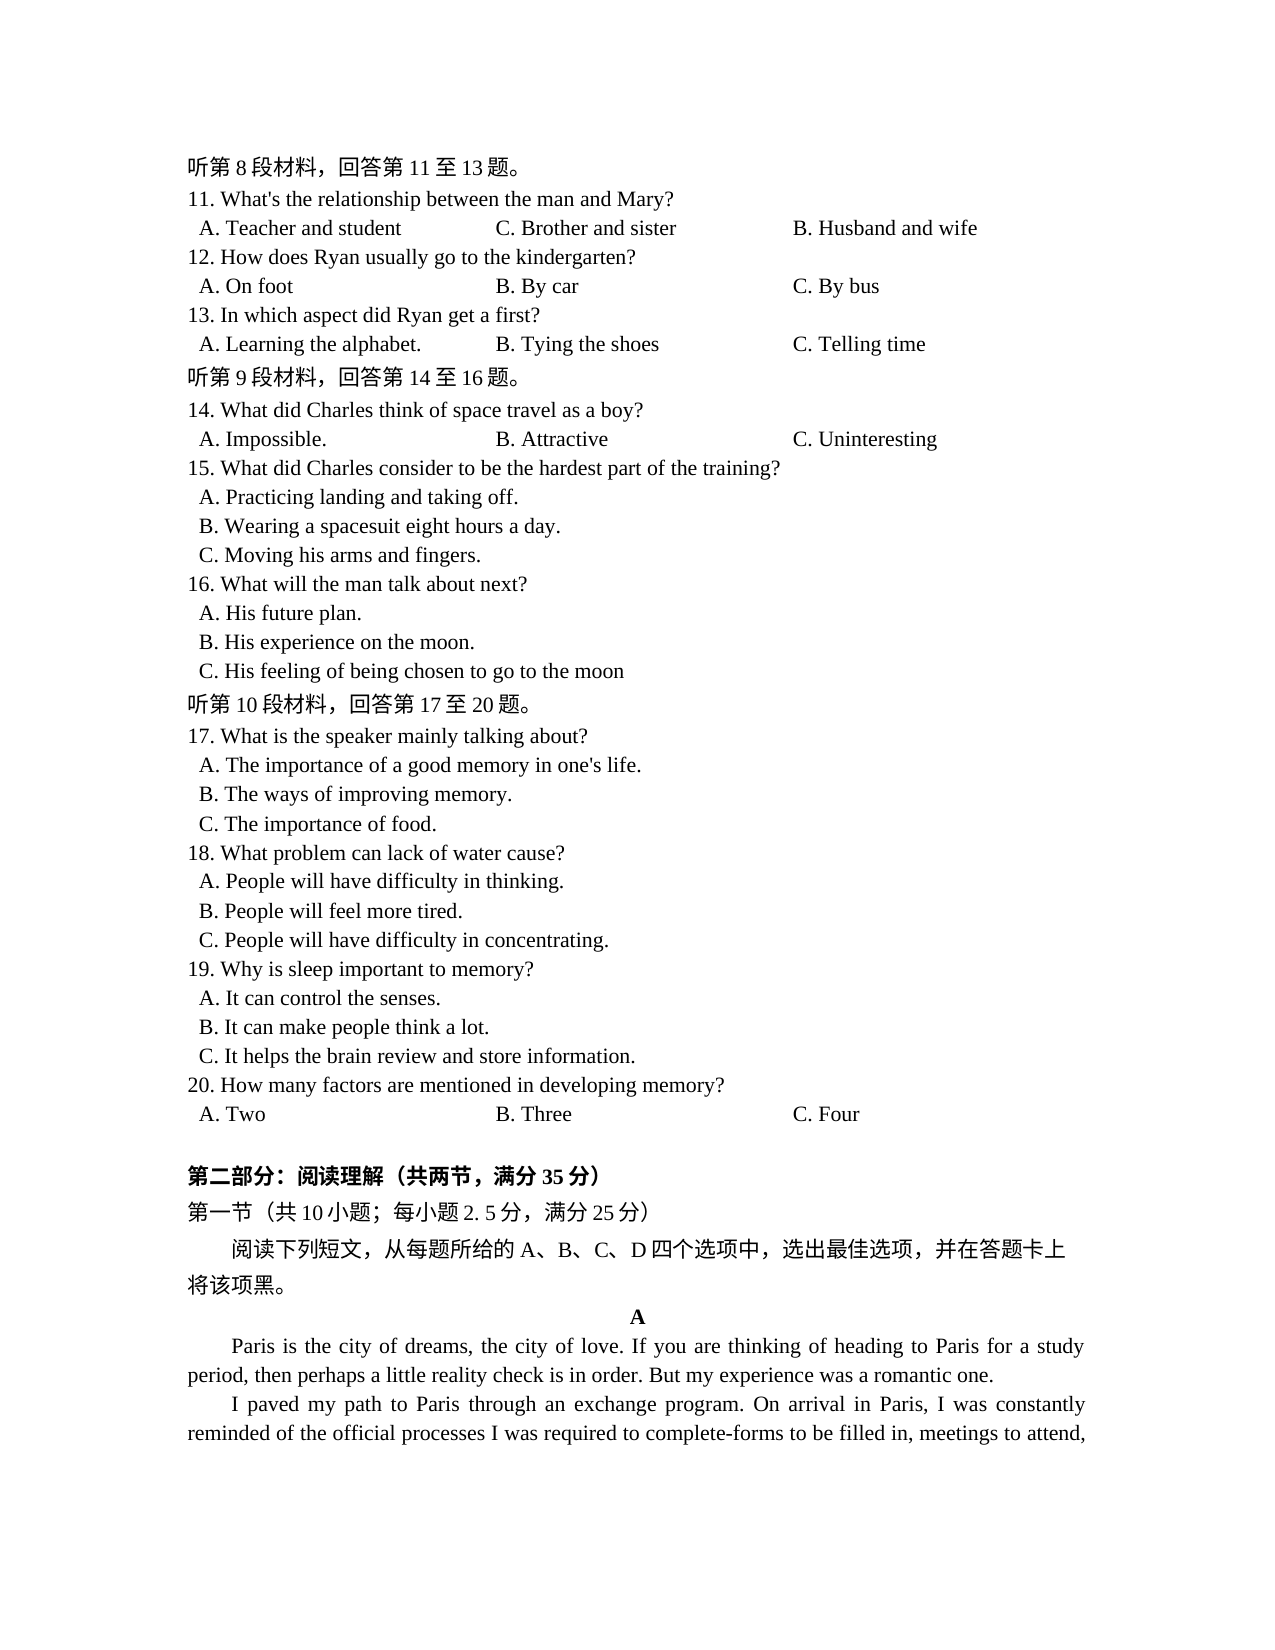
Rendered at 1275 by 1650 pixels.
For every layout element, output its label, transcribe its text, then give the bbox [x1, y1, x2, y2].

text 19. Why is sleep important to memory? [187, 956, 1087, 981]
table_header A. It can control the senses. [188, 985, 1078, 1014]
text 第一节（共10小题；每小题2. 5分，满分25分） [187, 1195, 1087, 1227]
table_header A. People will have difficulty in thinking. [188, 869, 1078, 898]
table_cell C. His feeling of being chosen to go to the moon [188, 658, 1078, 687]
table_header B. Tying the shoes [484, 331, 781, 360]
text 听第9段材料，回答第14至16题。 [187, 360, 1087, 392]
table_header A. His future plan. [188, 600, 1078, 629]
table_cell C. Moving his arms and fingers. [188, 542, 1078, 571]
text 11. What's the relationship between the man and Mary? [187, 186, 1087, 212]
text 13. In which aspect did Ryan get a first? [187, 302, 1087, 328]
text 20. How many factors are mentioned in developing memory? [187, 1072, 1087, 1097]
table_header C. Four [781, 1101, 1078, 1130]
text 18. What problem can lack of water cause? [187, 839, 1087, 865]
table_header A. Learning the alphabet. [188, 331, 484, 360]
table_header C. Uninteresting [781, 426, 1078, 455]
text 第二部分：阅读理解（共两节，满分35分） [187, 1159, 1087, 1191]
table_header B. Three [484, 1101, 781, 1130]
text 15. What did Charles consider to be the hardest part of the training? [187, 455, 1087, 480]
text 12. How does Ryan usually go to the kindergarten? [187, 244, 1087, 269]
table_cell B. Wearing a spacesuit eight hours a day. [188, 513, 1078, 542]
table_cell B. People will feel more tired. [188, 898, 1078, 927]
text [187, 1391, 1087, 1445]
table_header C. Brother and sister [484, 215, 781, 244]
text Paris is the city of dreams, the city of love. If you are thinking of heading to Paris for a study period, then perhaps a little reality check is in order. But my experience was a romantic one. [187, 1333, 1087, 1387]
table_header B. By car [484, 273, 781, 302]
table_header A. On foot [188, 273, 484, 302]
table_header B. Attractive [484, 426, 781, 455]
table_cell C. It helps the brain review and store information. [188, 1043, 1078, 1072]
table_header C. Telling time [781, 331, 1078, 360]
table_header C. By bus [781, 273, 1078, 302]
table_cell C. The importance of food. [188, 811, 1078, 839]
text 听第8段材料，回答第11至13题。 [187, 150, 1087, 182]
table_cell B. His experience on the moon. [188, 629, 1078, 658]
table_cell B. It can make people think a lot. [188, 1014, 1078, 1043]
text 听第10段材料，回答第17至20题。 [187, 687, 1087, 719]
table_header A. Practicing landing and taking off. [188, 484, 1078, 513]
table_header A. Impossible. [188, 426, 484, 455]
table_header A. Two [188, 1101, 484, 1130]
text 阅读下列短文，从每题所给的A、B、C、D四个选项中，选出最佳选项，并在答题卡上将该项黑。 [187, 1232, 1087, 1299]
table_header A. Teacher and student [188, 215, 484, 244]
text A [187, 1304, 1087, 1329]
table_cell C. People will have difficulty in concentrating. [188, 927, 1078, 956]
text 14. What did Charles think of space travel as a boy? [187, 397, 1087, 422]
table_header B. Husband and wife [781, 215, 1078, 244]
text 16. What will the man talk about next? [187, 571, 1087, 596]
table_cell B. The ways of improving memory. [188, 781, 1078, 811]
table_header A. The importance of a good memory in one's life. [188, 753, 1078, 781]
text 17. What is the speaker mainly talking about? [187, 723, 1087, 749]
